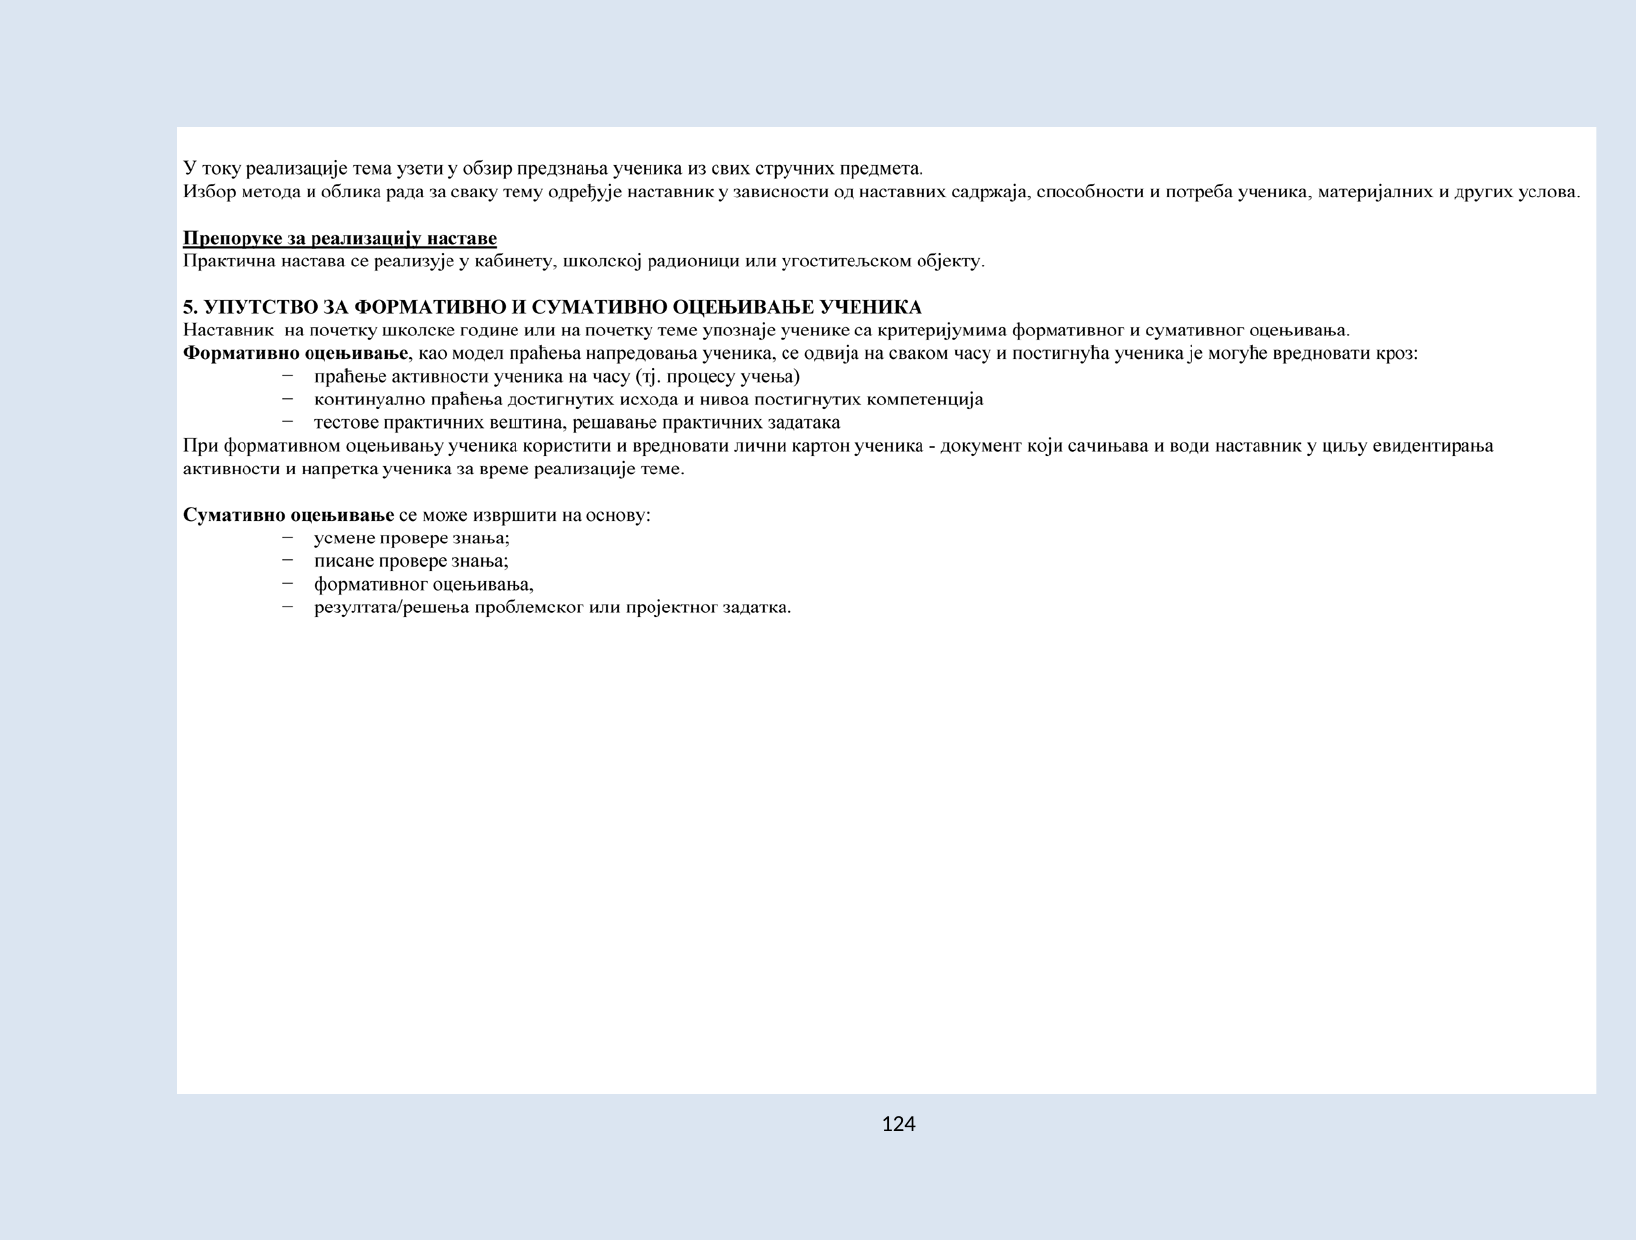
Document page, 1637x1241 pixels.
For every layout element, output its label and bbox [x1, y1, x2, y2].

picture [177, 127, 1597, 1094]
